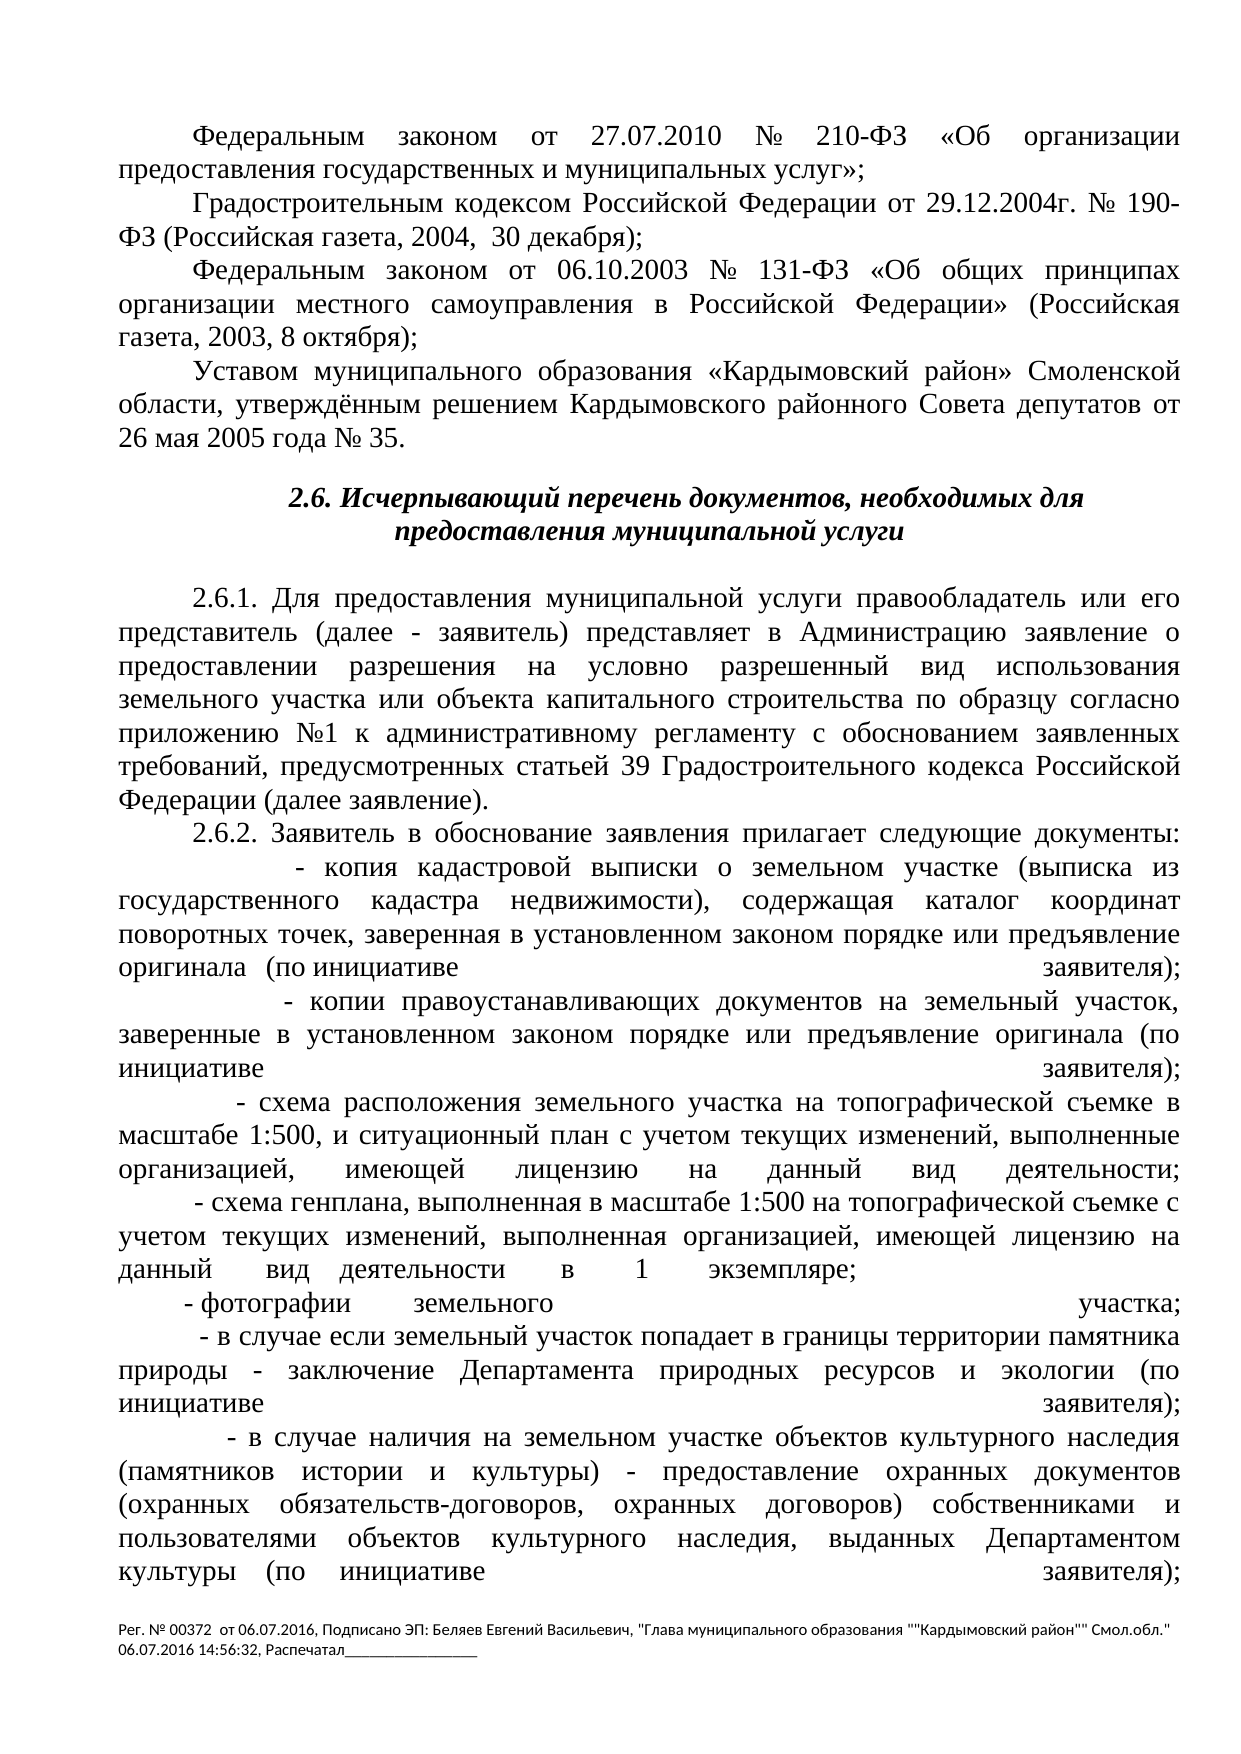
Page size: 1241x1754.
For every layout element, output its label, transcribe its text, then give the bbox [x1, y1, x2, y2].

text Уставом муниципального образования «Кардымовский район» Смоленской области, утверждённым решением Кардымовского районного Совета депутатов от 26 мая 2005 года № 35. [118, 353, 1181, 453]
text Федеральным законом от 06.10.2003 № 131-ФЗ «Об общих принципах организации местного самоуправления в Российской Федерации» (Российская газета, 2003, 8 октября); [118, 252, 1181, 353]
text Федеральным законом от 27.07.2010 № 210-ФЗ «Об организации предоставления государственных и муниципальных услуг»; [118, 118, 1181, 185]
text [118, 815, 1181, 1587]
text 2.6. Исчерпывающий перечень документов, необходимых для предоставления муниципальной услуги [118, 480, 1181, 547]
text 2.6.1. Для предоставления муниципальной услуги правообладатель или его представитель (далее - заявитель) представляет в Администрацию заявление о предоставлении разрешения на условно разрешенный вид использования земельного участка или объекта капитального строительства по образцу согласно приложению №1 к административному регламенту с обоснованием заявленных требований, предусмотренных статьей 39 Градостроительного кодекса Российской Федерации (далее заявление). [118, 581, 1181, 815]
text Градостроительным кодексом Российской Федерации от 29.12.2004г. № 190-ФЗ (Российская газета, 2004, 30 декабря); [118, 185, 1181, 252]
